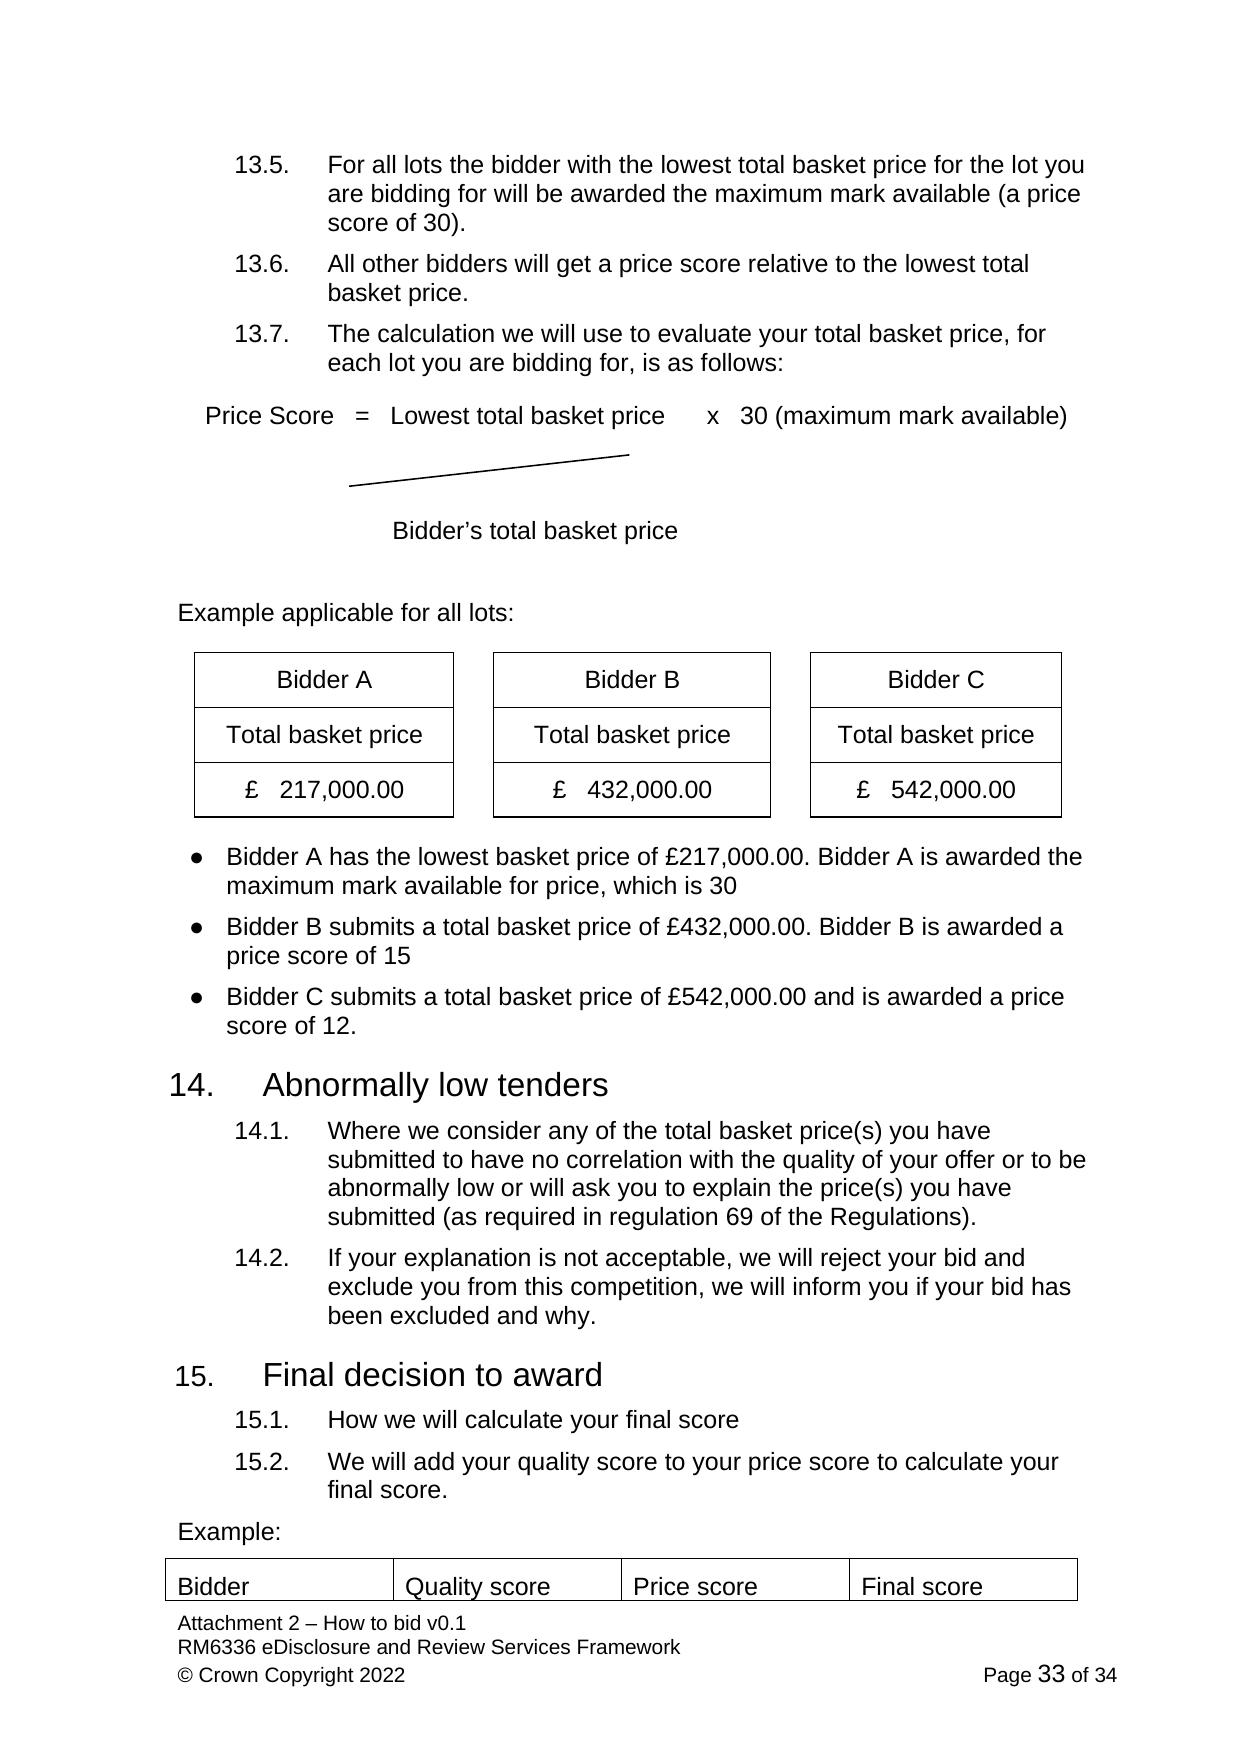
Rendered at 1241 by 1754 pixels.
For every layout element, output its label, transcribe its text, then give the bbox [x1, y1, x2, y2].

list All other bidders will get a price score relative to the lowest total basket price. [290, 249, 1090, 306]
table_cell Total basket price [494, 708, 770, 762]
text Example: [177, 1517, 1084, 1546]
text Price Score = Lowest total basket price x 30 (maximum mark available) [177, 401, 1090, 430]
table_header Bidder C [811, 653, 1061, 707]
list Bidder C submits a total basket price of £542,000.00 and is awarded a price score of 12. [189, 982, 1084, 1040]
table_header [850, 1559, 1077, 1600]
table_header Bidder [166, 1559, 393, 1600]
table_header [622, 1559, 849, 1600]
list For all lots the bidder with the lowest total basket price for the lot you are bidding for will be awarded the maximum mark available (a price score of 30). [290, 150, 1090, 236]
list How we will calculate your final score [290, 1406, 1090, 1434]
list Bidder B submits a total basket price of £432,000.00. Bidder B is awarded a price score of 15 [189, 912, 1084, 970]
table_cell £ 542,000.00 [811, 763, 1061, 816]
table_header [454, 652, 493, 816]
table_cell £ 217,000.00 [195, 763, 453, 816]
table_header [394, 1559, 621, 1600]
list Abnormally low tenders [262, 1065, 1090, 1103]
table_cell £ 432,000.00 [494, 763, 770, 816]
table_cell Total basket price [195, 708, 453, 762]
list If your explanation is not acceptable, we will reject your bid and exclude you from this competition, we will inform you if your bid has been excluded and why. [290, 1243, 1090, 1329]
list The calculation we will use to evaluate your total basket price, for each lot you are bidding for, is as follows: [290, 319, 1090, 376]
table_cell Total basket price [811, 708, 1061, 762]
table_header Bidder A [195, 653, 453, 707]
list Final decision to award [215, 1354, 1090, 1393]
list Bidder A has the lowest basket price of £217,000.00. Bidder A is awarded the maximum mark available for price, which is 30 [189, 842, 1084, 900]
table_header [771, 652, 810, 816]
list Where we consider any of the total basket price(s) you have submitted to have no correlation with the quality of your offer or to be abnormally low or will ask you to explain the price(s) you have submitted (as required in regulation 69 of the Regulations). [290, 1116, 1090, 1231]
text Example applicable for all lots: [177, 598, 1084, 627]
text Bidder’s total basket price [177, 516, 1090, 544]
table_header Bidder B [494, 653, 770, 707]
list We will add your quality score to your price score to calculate your final score. [290, 1447, 1090, 1504]
